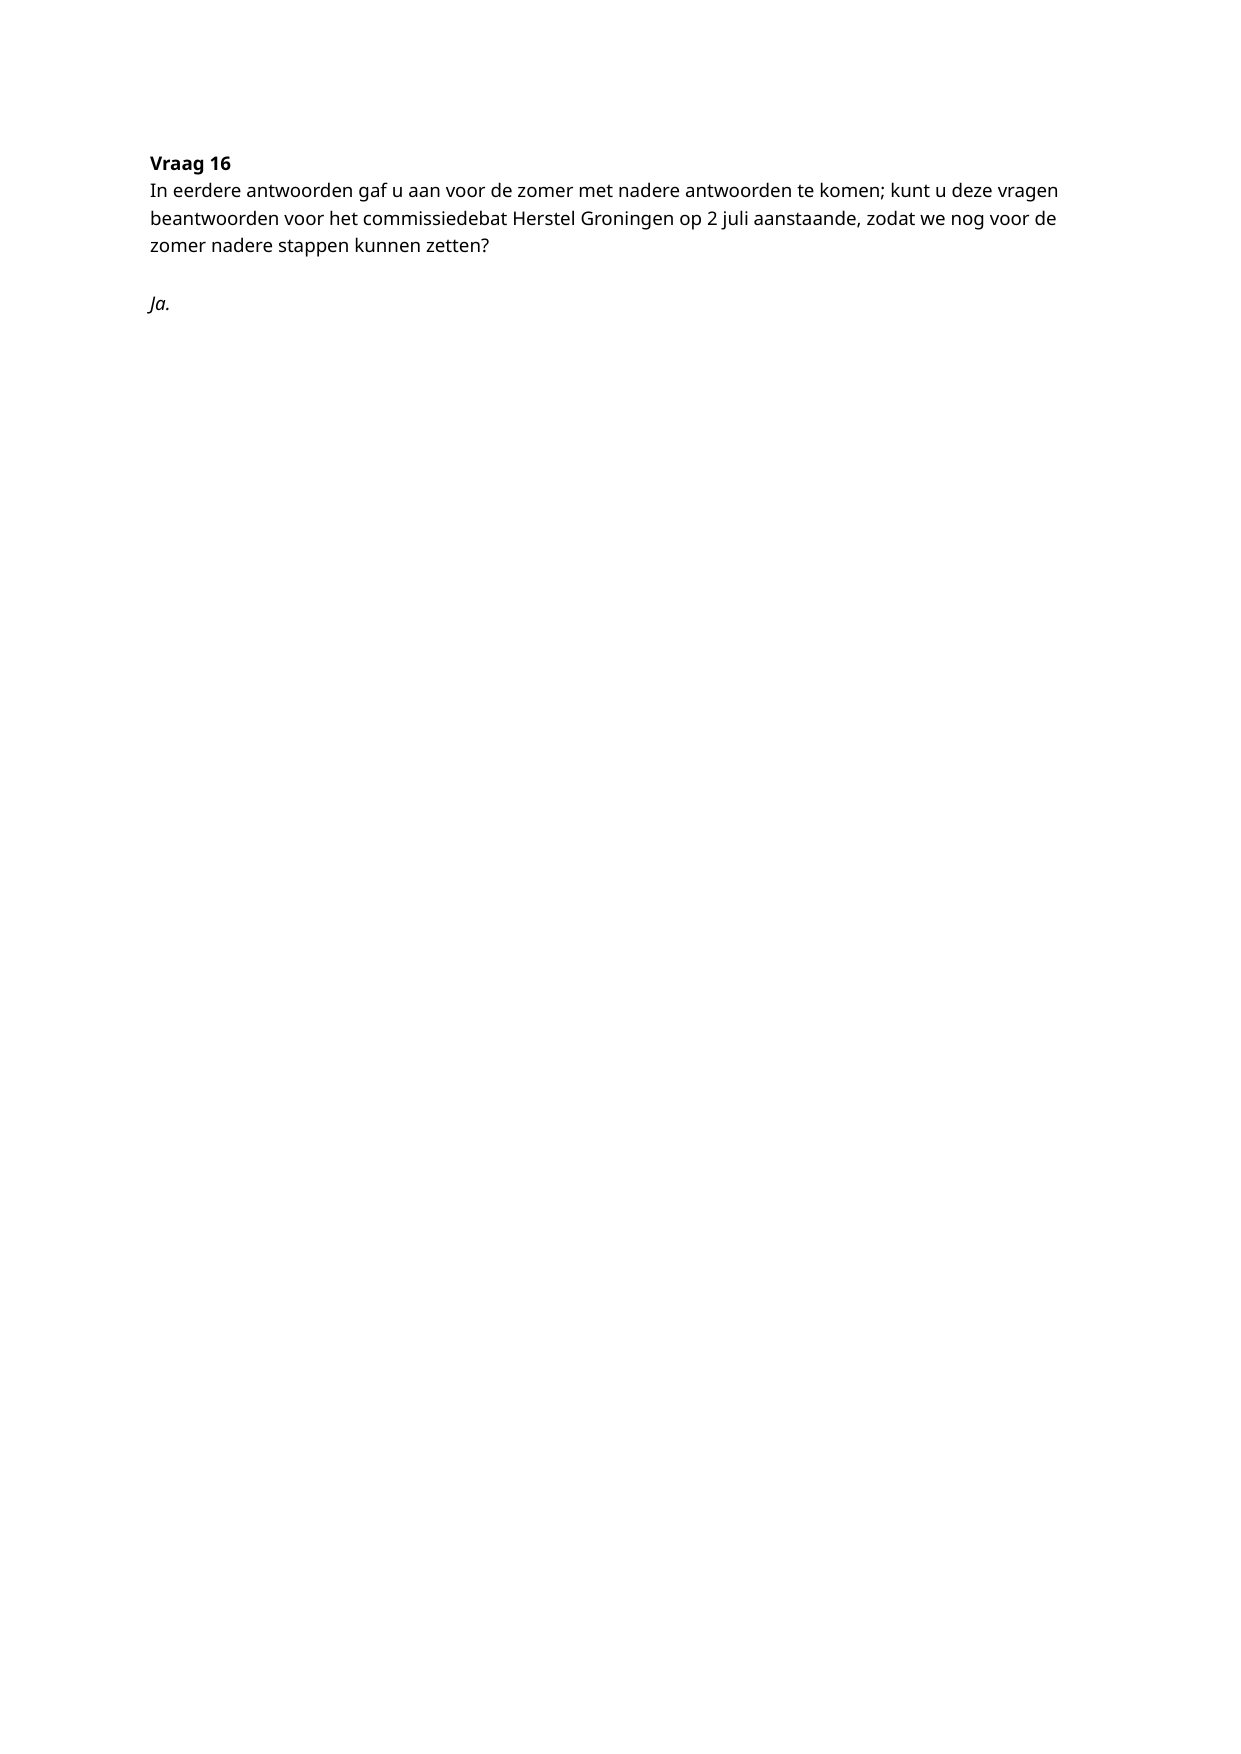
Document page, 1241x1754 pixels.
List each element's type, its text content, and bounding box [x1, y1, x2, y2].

text Vraag 16 [150, 150, 1090, 176]
text Ja. [150, 290, 1090, 316]
text In eerdere antwoorden gaf u aan voor de zomer met nadere antwoorden te komen; kunt u deze vragen beantwoorden voor het commissiedebat Herstel Groningen op 2 juli aanstaande, zodat we nog voor de zomer nadere stappen kunnen zetten? [150, 177, 1090, 258]
